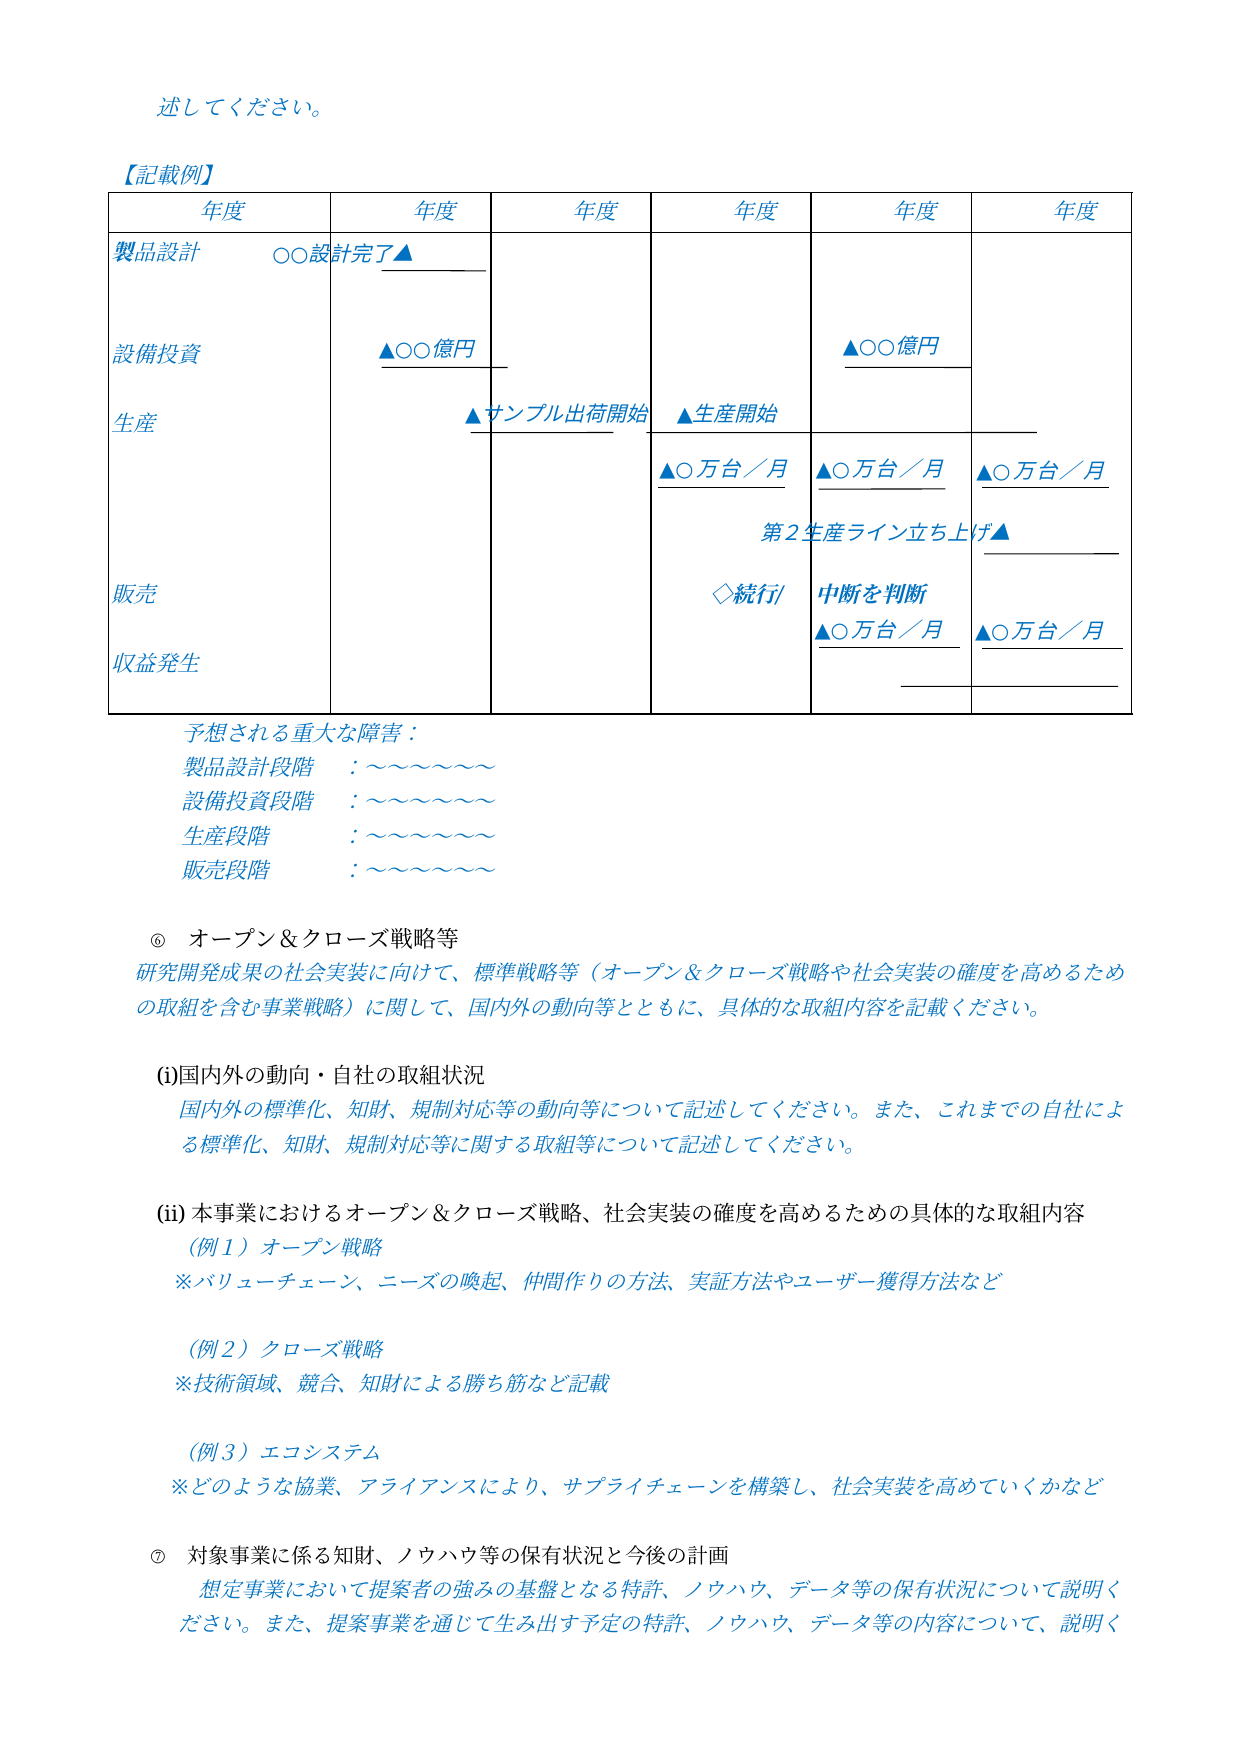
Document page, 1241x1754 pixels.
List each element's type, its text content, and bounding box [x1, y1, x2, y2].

text 販売段階 ：～～～～～～ [181, 852, 1128, 886]
table_cell 中断を判断 [812, 434, 971, 713]
text 設備投資段階 ：～～～～～～ [181, 783, 1128, 817]
text （例２）クローズ戦略 [112, 1332, 1128, 1366]
table_cell [331, 233, 490, 713]
table_cell [492, 233, 650, 713]
text 国内外の標準化、知財、規制対応等の動向等について記述してください。また、これまでの自社による標準化、知財、規制対応等に関する取組等について記述してください。 [178, 1092, 1128, 1160]
list オープン＆クローズ戦略等 [150, 920, 1128, 954]
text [178, 1571, 1128, 1640]
table_header 年度 [492, 193, 650, 232]
text 予想される重大な障害： [181, 715, 1128, 749]
table_header 年度 [972, 193, 1131, 232]
text 生産段階 ：～～～～～～ [181, 817, 1128, 852]
table_header 年度 [331, 193, 490, 232]
text ※どのような協業、アライアンスにより、サプライチェーンを構築し、社会実装を高めていくかなど [171, 1469, 1128, 1503]
table_cell 製品設計 設備投資 生産 販売 収益発生 [109, 233, 330, 713]
text 研究開発成果の社会実装に向けて、標準戦略等（オープン＆クローズ戦略や社会実装の確度を高めるための取組を含む事業戦略）に関して、国内外の動向等とともに、具体的な取組内容を記載ください。 [134, 954, 1128, 1023]
text （例１）オープン戦略 [112, 1229, 1128, 1263]
list 対象事業に係る知財、ノウハウ等の保有状況と今後の計画 [150, 1537, 1128, 1571]
table_cell 中断を判断 [812, 233, 971, 432]
table_cell ◇続行/ [652, 233, 810, 432]
text (ⅱ) 本事業におけるオープン＆クローズ戦略、社会実装の確度を高めるための具体的な取組内容 [112, 1194, 1128, 1229]
text 【記載例】 [112, 157, 1128, 192]
text ※バリューチェーン、ニーズの喚起、仲間作りの方法、実証方法やユーザー獲得方法など [112, 1263, 1128, 1297]
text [157, 89, 1128, 123]
table_header 年度 [652, 193, 810, 232]
table_cell [972, 233, 1131, 713]
text 製品設計段階 ：～～～～～～ [181, 749, 1128, 783]
text (ⅰ)国内外の動向・自社の取組状況 [112, 1057, 1128, 1092]
table_header 年度 [109, 193, 330, 232]
text ※技術領域、競合、知財による勝ち筋など記載 [112, 1366, 1128, 1400]
text （例３）エコシステム [112, 1434, 1128, 1469]
table_header 年度 [812, 193, 971, 232]
table_cell ◇続行/ [652, 434, 810, 713]
